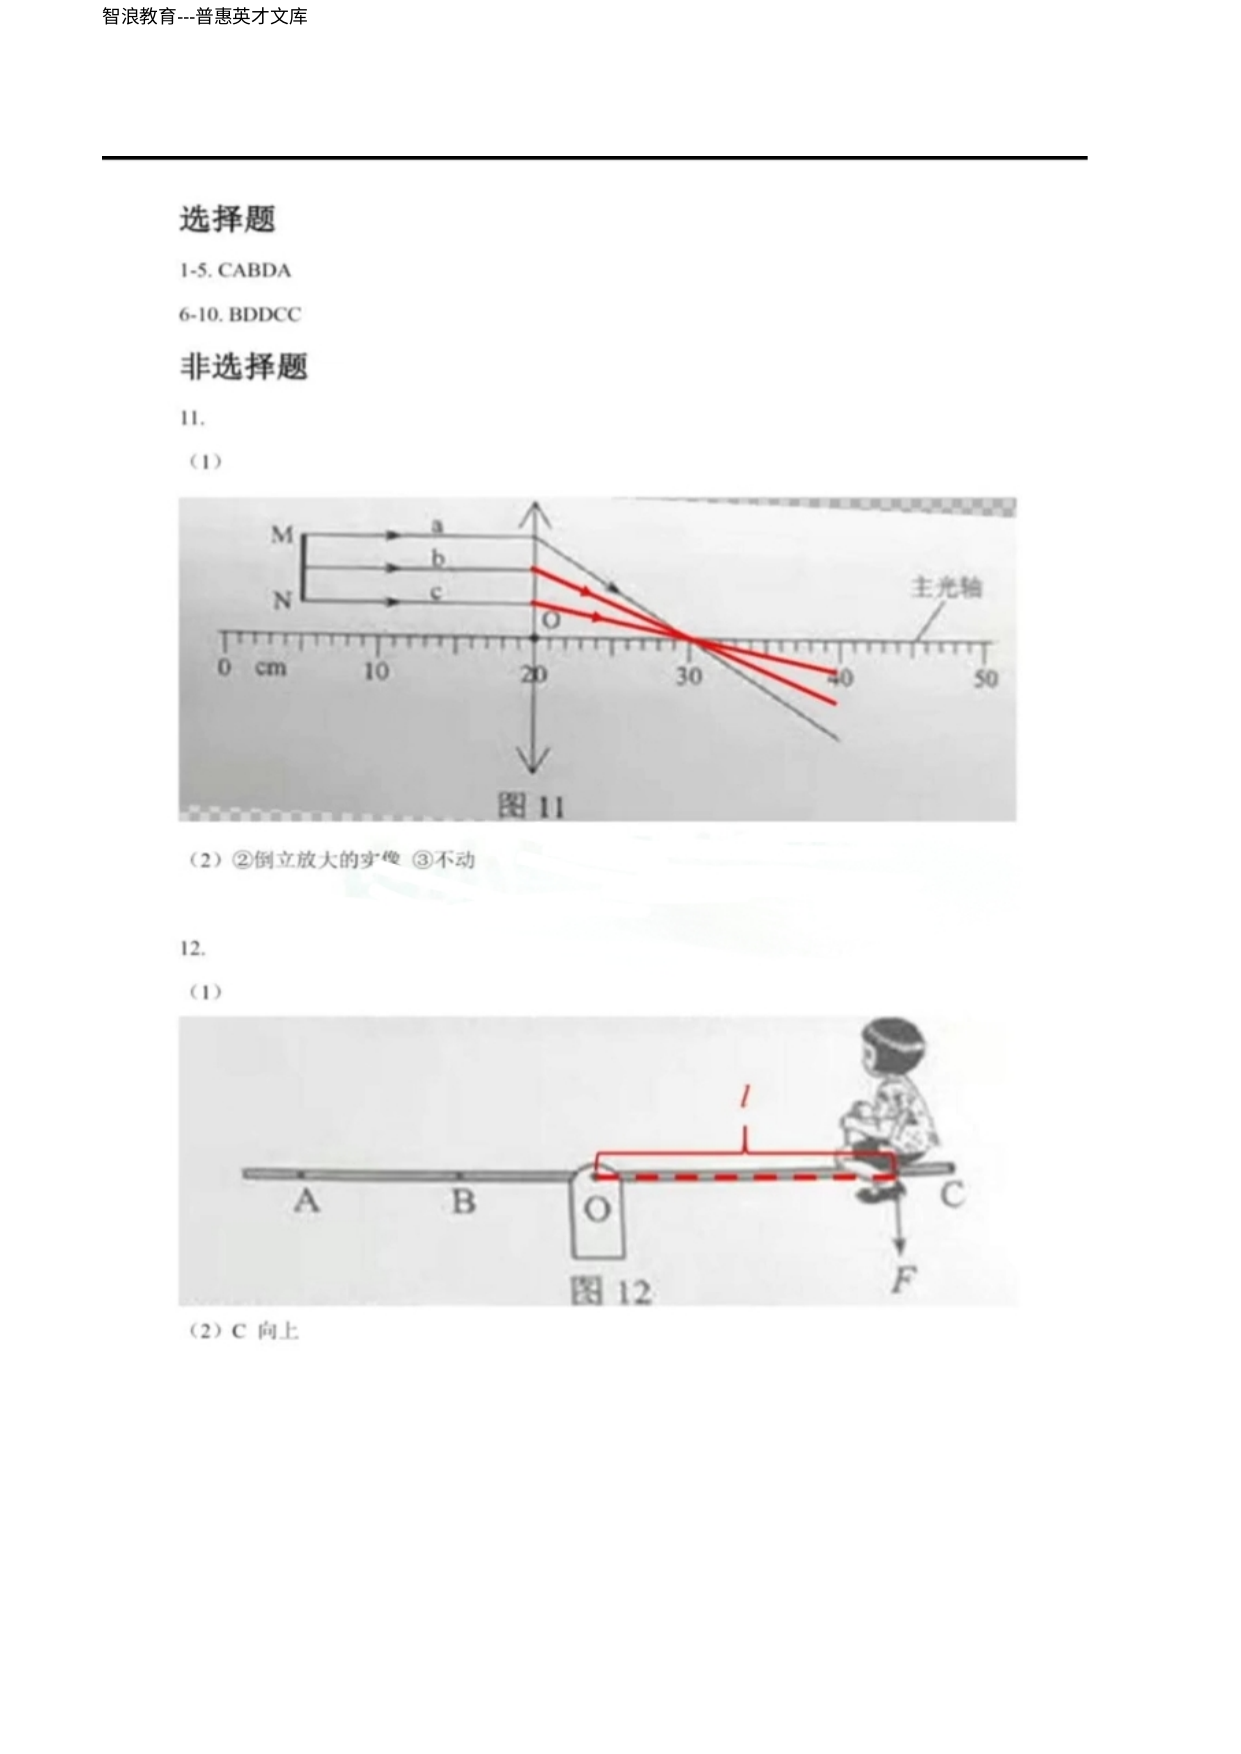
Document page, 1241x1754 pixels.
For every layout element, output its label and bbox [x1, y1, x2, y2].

picture [102, 156, 1088, 1404]
